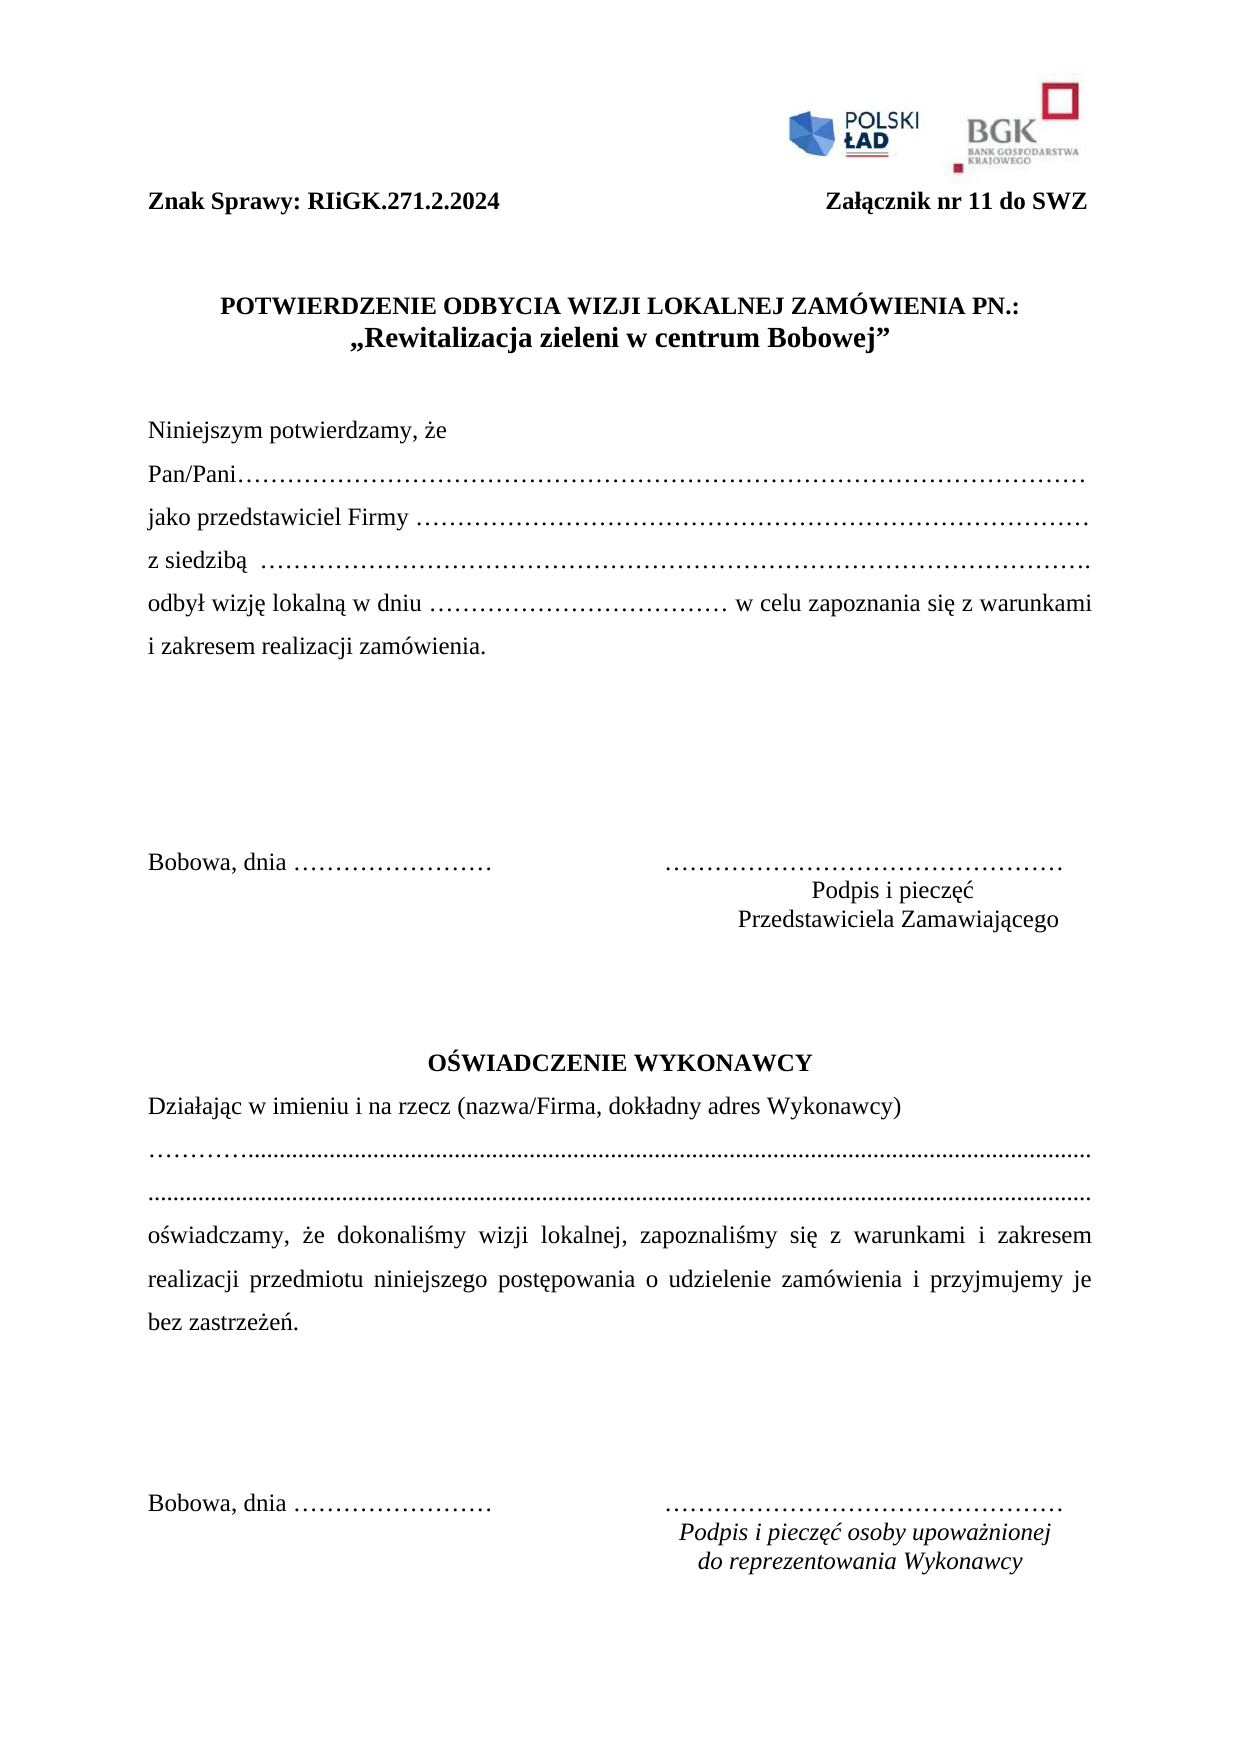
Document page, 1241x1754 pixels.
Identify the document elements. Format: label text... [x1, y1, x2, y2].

text Podpis i pieczęć [148, 876, 1093, 904]
text do reprezentowania Wykonawcy [148, 1546, 1093, 1575]
text odbył wizję lokalną w dniu ……………………………… w celu zapoznania się z warunkami i zakresem realizacji zamówienia. [148, 588, 1093, 660]
text POTWIERDZENIE ODBYCIA WIZJI LOKALNEJ ZAMÓWIENIA PN.: [148, 291, 1093, 320]
text Działając w imieniu i na rzecz (nazwa/Firma, dokładny adres Wykonawcy) [148, 1091, 1093, 1120]
text ....................................................................................................................................................... [148, 1177, 1093, 1206]
text Niniejszym potwierdzamy, że [148, 416, 1093, 444]
text …………....................................................................................................................................... [148, 1134, 1093, 1163]
text Bobowa, dnia …………………… ………………………………………… [148, 847, 1093, 876]
text Podpis i pieczęć osoby upoważnionej [148, 1517, 1093, 1546]
text „Rewitalizacja zieleni w centrum Bobowej” [148, 320, 1093, 353]
text Przedstawiciela Zamawiającego [664, 904, 1093, 933]
text oświadczamy, że dokonaliśmy wizji lokalnej, zapoznaliśmy się z warunkami i zakresem realizacji przedmiotu niniejszego postępowania o udzielenie zamówienia i przyjmujemy je bez zastrzeżeń. [148, 1221, 1093, 1336]
text OŚWIADCZENIE WYKONAWCY [148, 1048, 1093, 1077]
text z siedzibą ………………………………………………………………………………………. [148, 545, 1093, 574]
text Bobowa, dnia …………………… ………………………………………… [148, 1488, 1093, 1517]
text Pan/Pani………………………………………………………………………………………… [148, 459, 1093, 487]
text jako przedstawiciel Firmy ……………………………………………………………………… [148, 502, 1093, 531]
text Znak Sprawy: RIiGK.271.2.2024 Załącznik nr 11 do SWZ [148, 186, 1093, 214]
picture [785, 73, 1093, 186]
